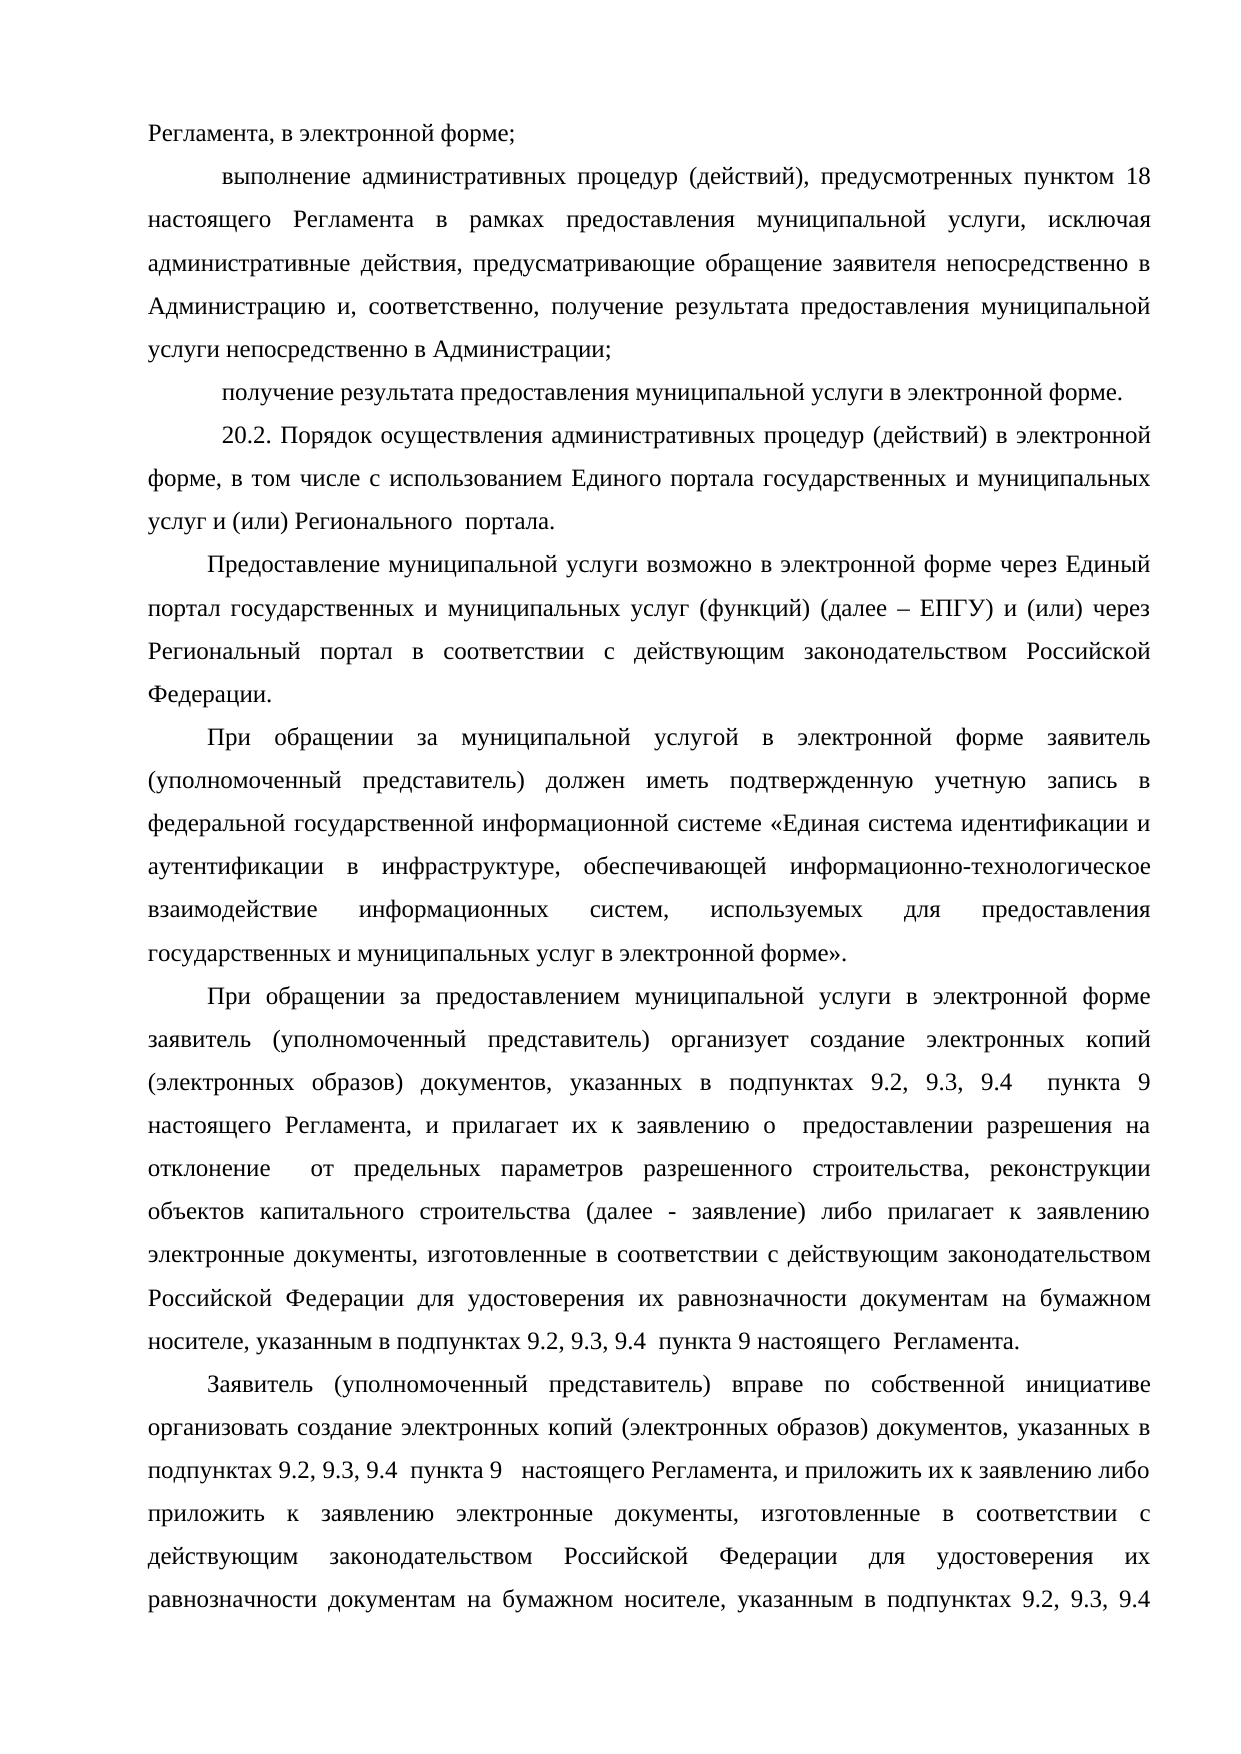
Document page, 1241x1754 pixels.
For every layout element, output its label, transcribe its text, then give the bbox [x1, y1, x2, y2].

text выполнение административных процедур (действий), предусмотренных пунктом 18 настоящего Регламента в рамках предоставления муниципальной услуги, исключая административные действия, предусматривающие обращение заявителя непосредственно в Администрацию и, соответственно, получение результата предоставления муниципальной услуги непосредственно в Администрации; [148, 161, 1152, 363]
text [148, 1369, 1152, 1613]
text Предоставление муниципальной услуги возможно в электронной форме через Единый портал государственных и муниципальных услуг (функций) (далее – ЕПГУ) и (или) через Региональный портал в соответствии с действующим законодательством Российской Федерации. [148, 549, 1152, 708]
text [148, 118, 1152, 147]
text При обращении за муниципальной услугой в электронной форме заявитель (уполномоченный представитель) должен иметь подтвержденную учетную запись в федеральной государственной информационной системе «Единая система идентификации и аутентификации в инфраструктуре, обеспечивающей информационно-технологическое взаимодействие информационных систем, используемых для предоставления государственных и муниципальных услуг в электронной форме». [148, 722, 1152, 966]
text получение результата предоставления муниципальной услуги в электронной форме. [148, 377, 1152, 406]
text 20.2. Порядок осуществления административных процедур (действий) в электронной форме, в том числе с использованием Единого портала государственных и муниципальных услуг и (или) Регионального портала. [148, 420, 1152, 535]
text При обращении за предоставлением муниципальной услуги в электронной форме заявитель (уполномоченный представитель) организует создание электронных копий (электронных образов) документов, указанных в подпунктах 9.2, 9.3, 9.4 пункта 9 настоящего Регламента, и прилагает их к заявлению о предоставлении разрешения на отклонение от предельных параметров разрешенного строительства, реконструкции объектов капитального строительства (далее - заявление) либо прилагает к заявлению электронные документы, изготовленные в соответствии с действующим законодательством Российской Федерации для удостоверения их равнозначности документам на бумажном носителе, указанным в подпунктах 9.2, 9.3, 9.4 пункта 9 настоящего Регламента. [148, 981, 1152, 1354]
